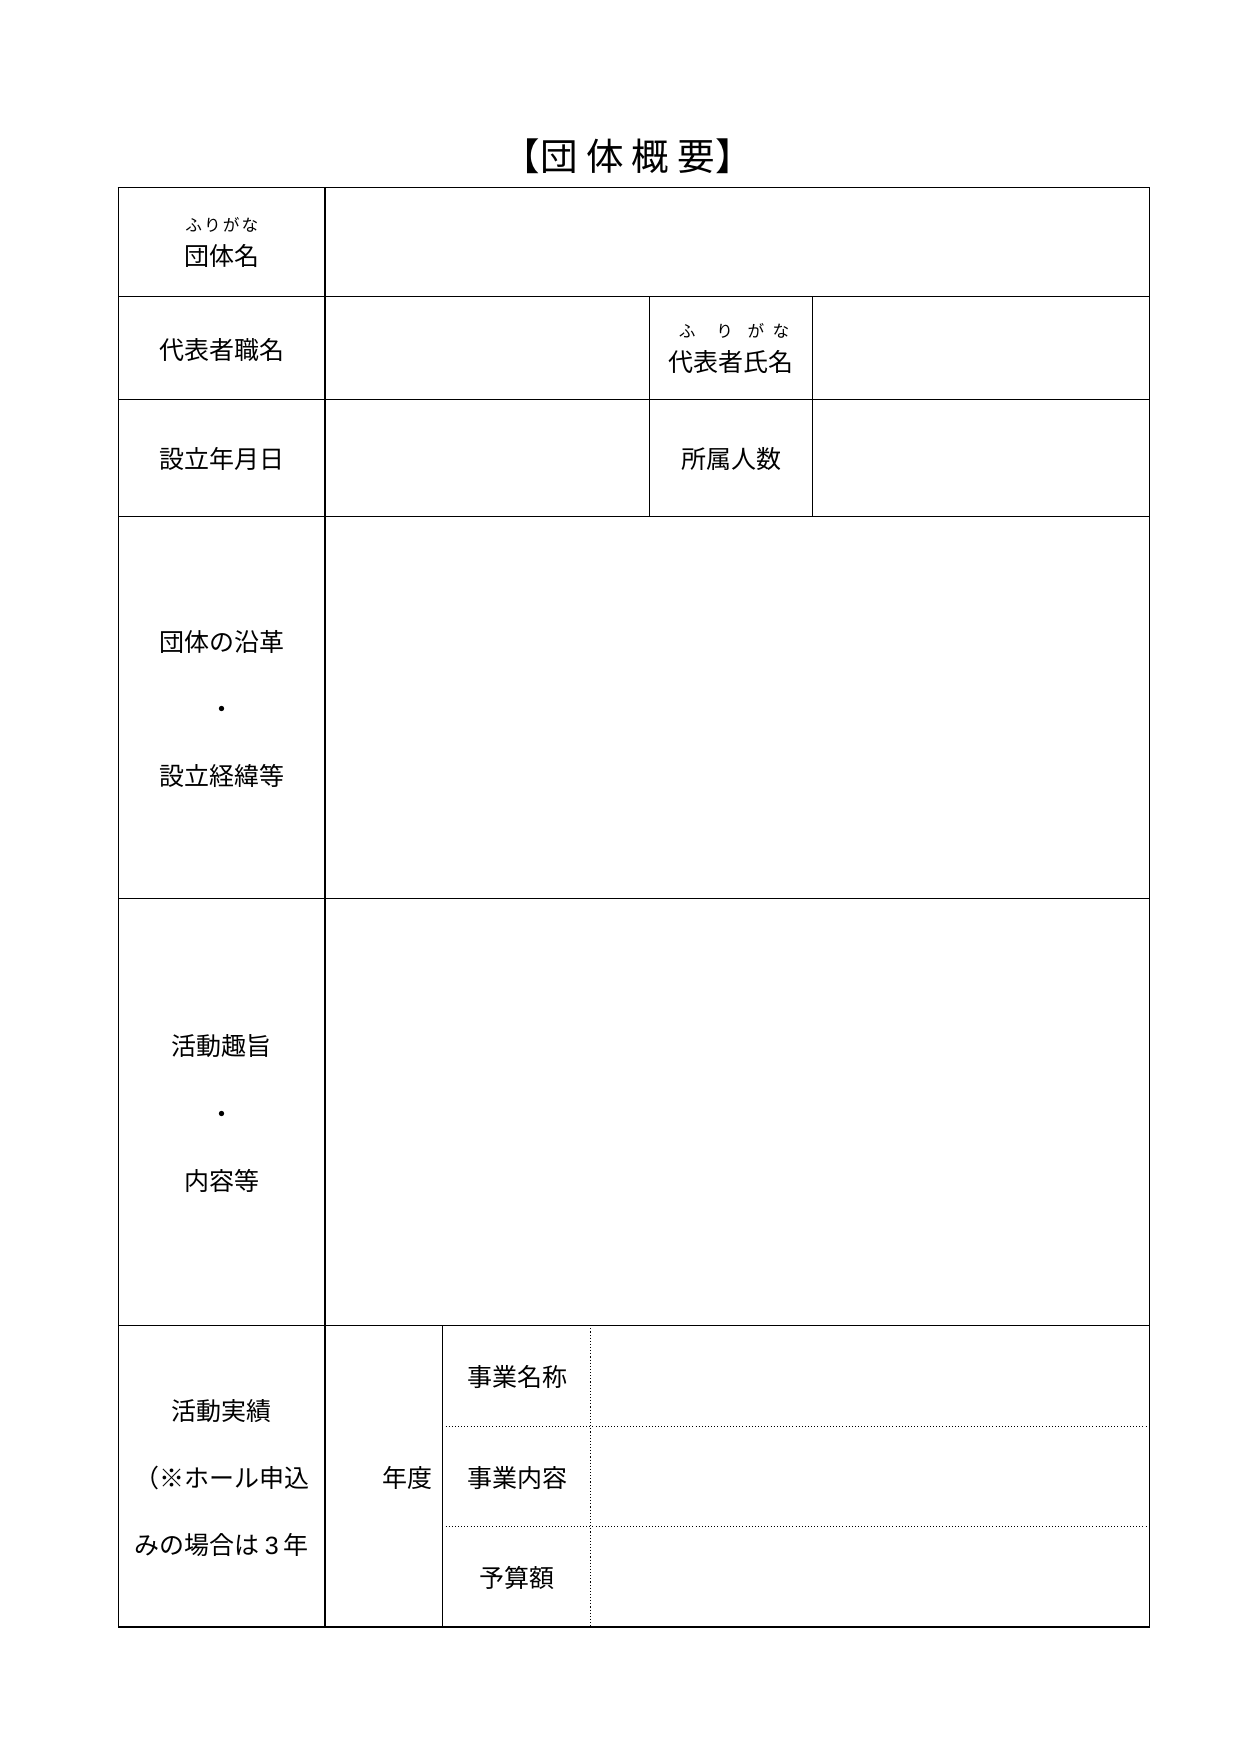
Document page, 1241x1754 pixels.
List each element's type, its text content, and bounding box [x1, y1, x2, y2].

table_cell 予算額 [443, 1526, 591, 1626]
table_cell 活動実績 （※ホール申込みの場合は3年分の記入必須） [119, 1326, 324, 1626]
text 【団 体 概 要】 [118, 120, 1137, 187]
table_cell [813, 400, 1149, 516]
table_cell [326, 899, 1149, 1325]
table_cell [591, 1326, 1149, 1426]
table_cell 代表者職名 [119, 297, 324, 399]
table_cell 団体の沿革 ・ 設立経緯等 [119, 517, 324, 898]
table_cell [326, 517, 1149, 898]
table_cell 事業内容 [443, 1426, 591, 1526]
table_header [119, 188, 324, 296]
table_cell 年度 [326, 1326, 442, 1626]
table_cell 所属人数 [650, 400, 812, 516]
table_cell [326, 297, 649, 399]
table_cell 設立年月日 [119, 400, 324, 516]
table_cell [650, 297, 812, 399]
table_cell [326, 400, 649, 516]
table_cell [813, 297, 1149, 399]
table_header [326, 188, 1149, 296]
table_cell [591, 1426, 1149, 1526]
table_cell [591, 1526, 1149, 1626]
table_cell 事業名称 [443, 1326, 591, 1426]
table_cell 活動趣旨 ・ 内容等 [119, 899, 324, 1325]
